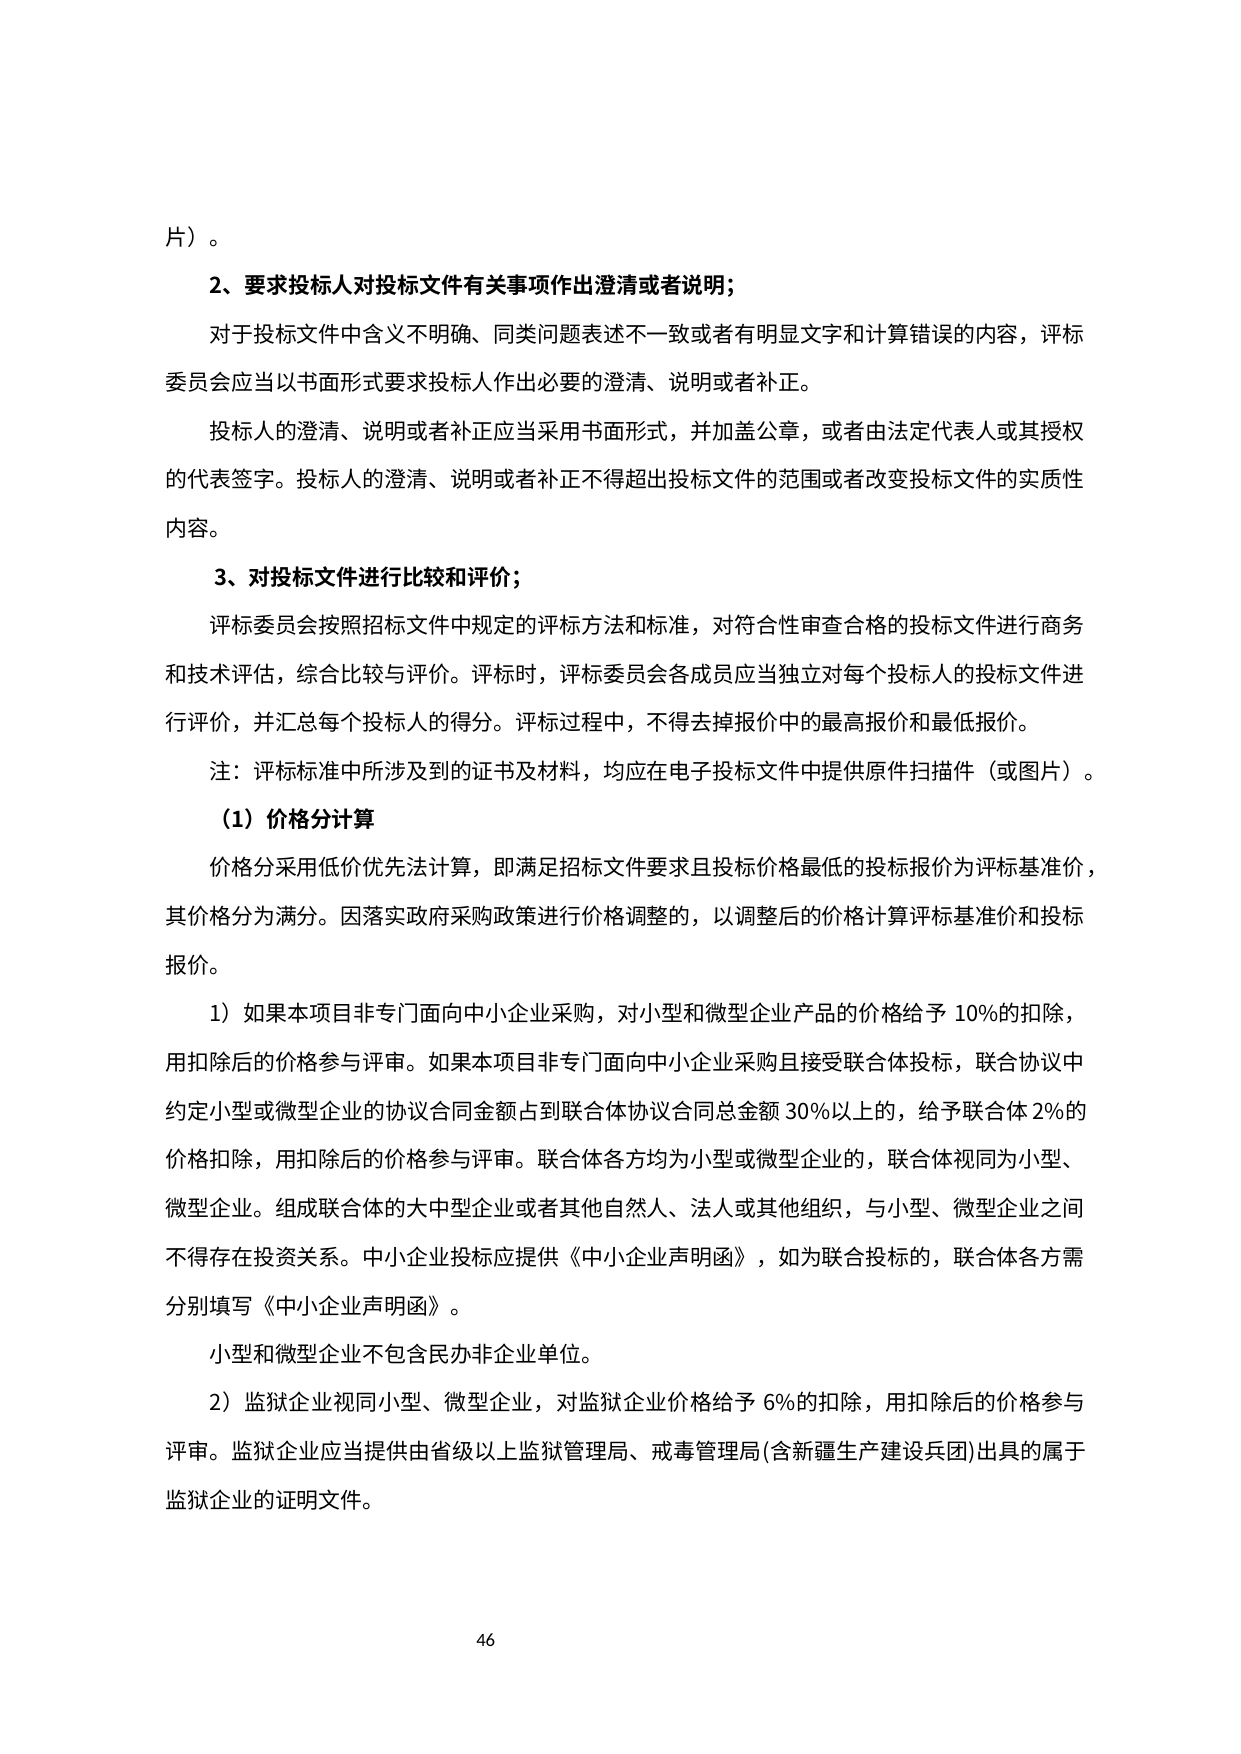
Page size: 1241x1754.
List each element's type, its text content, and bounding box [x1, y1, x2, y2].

text 价格分采用低价优先法计算，即满足招标文件要求且投标价格最低的投标报价为评标基准价，其价格分为满分。因落实政府采购政策进行价格调整的，以调整后的价格计算评标基准价和投标报价。 [165, 850, 1087, 980]
text 投标人的澄清、说明或者补正应当采用书面形式，并加盖公章，或者由法定代表人或其授权的代表签字。投标人的澄清、说明或者补正不得超出投标文件的范围或者改变投标文件的实质性内容。 [165, 413, 1087, 543]
text 2、要求投标人对投标文件有关事项作出澄清或者说明； [165, 268, 1087, 300]
text （1）价格分计算 [165, 802, 1087, 834]
text 注：评标标准中所涉及到的证书及材料，均应在电子投标文件中提供原件扫描件（或图片）。 [165, 753, 1087, 786]
text 评标委员会按照招标文件中规定的评标方法和标准，对符合性审查合格的投标文件进行商务和技术评估，综合比较与评价。评标时，评标委员会各成员应当独立对每个投标人的投标文件进行评价，并汇总每个投标人的得分。评标过程中，不得去掉报价中的最高报价和最低报价。 [165, 607, 1087, 737]
text 对于投标文件中含义不明确、同类问题表述不一致或者有明显文字和计算错误的内容，评标委员会应当以书面形式要求投标人作出必要的澄清、说明或者补正。 [165, 316, 1087, 397]
text 1）如果本项目非专门面向中小企业采购，对小型和微型企业产品的价格给予10%的扣除，用扣除后的价格参与评审。如果本项目非专门面向中小企业采购且接受联合体投标，联合协议中约定小型或微型企业的协议合同金额占到联合体协议合同总金额30%以上的，给予联合体2%的价格扣除，用扣除后的价格参与评审。联合体各方均为小型或微型企业的，联合体视同为小型、微型企业。组成联合体的大中型企业或者其他自然人、法人或其他组织，与小型、微型企业之间不得存在投资关系。中小企业投标应提供《中小企业声明函》，如为联合投标的，联合体各方需分别填写《中小企业声明函》。 [165, 996, 1087, 1321]
text 3、对投标文件进行比较和评价； [165, 559, 1087, 592]
text 小型和微型企业不包含民办非企业单位。 [165, 1337, 1087, 1369]
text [165, 219, 1087, 252]
text 2）监狱企业视同小型、微型企业，对监狱企业价格给予6%的扣除，用扣除后的价格参与评审。监狱企业应当提供由省级以上监狱管理局、戒毒管理局(含新疆生产建设兵团)出具的属于监狱企业的证明文件。 [165, 1385, 1087, 1515]
